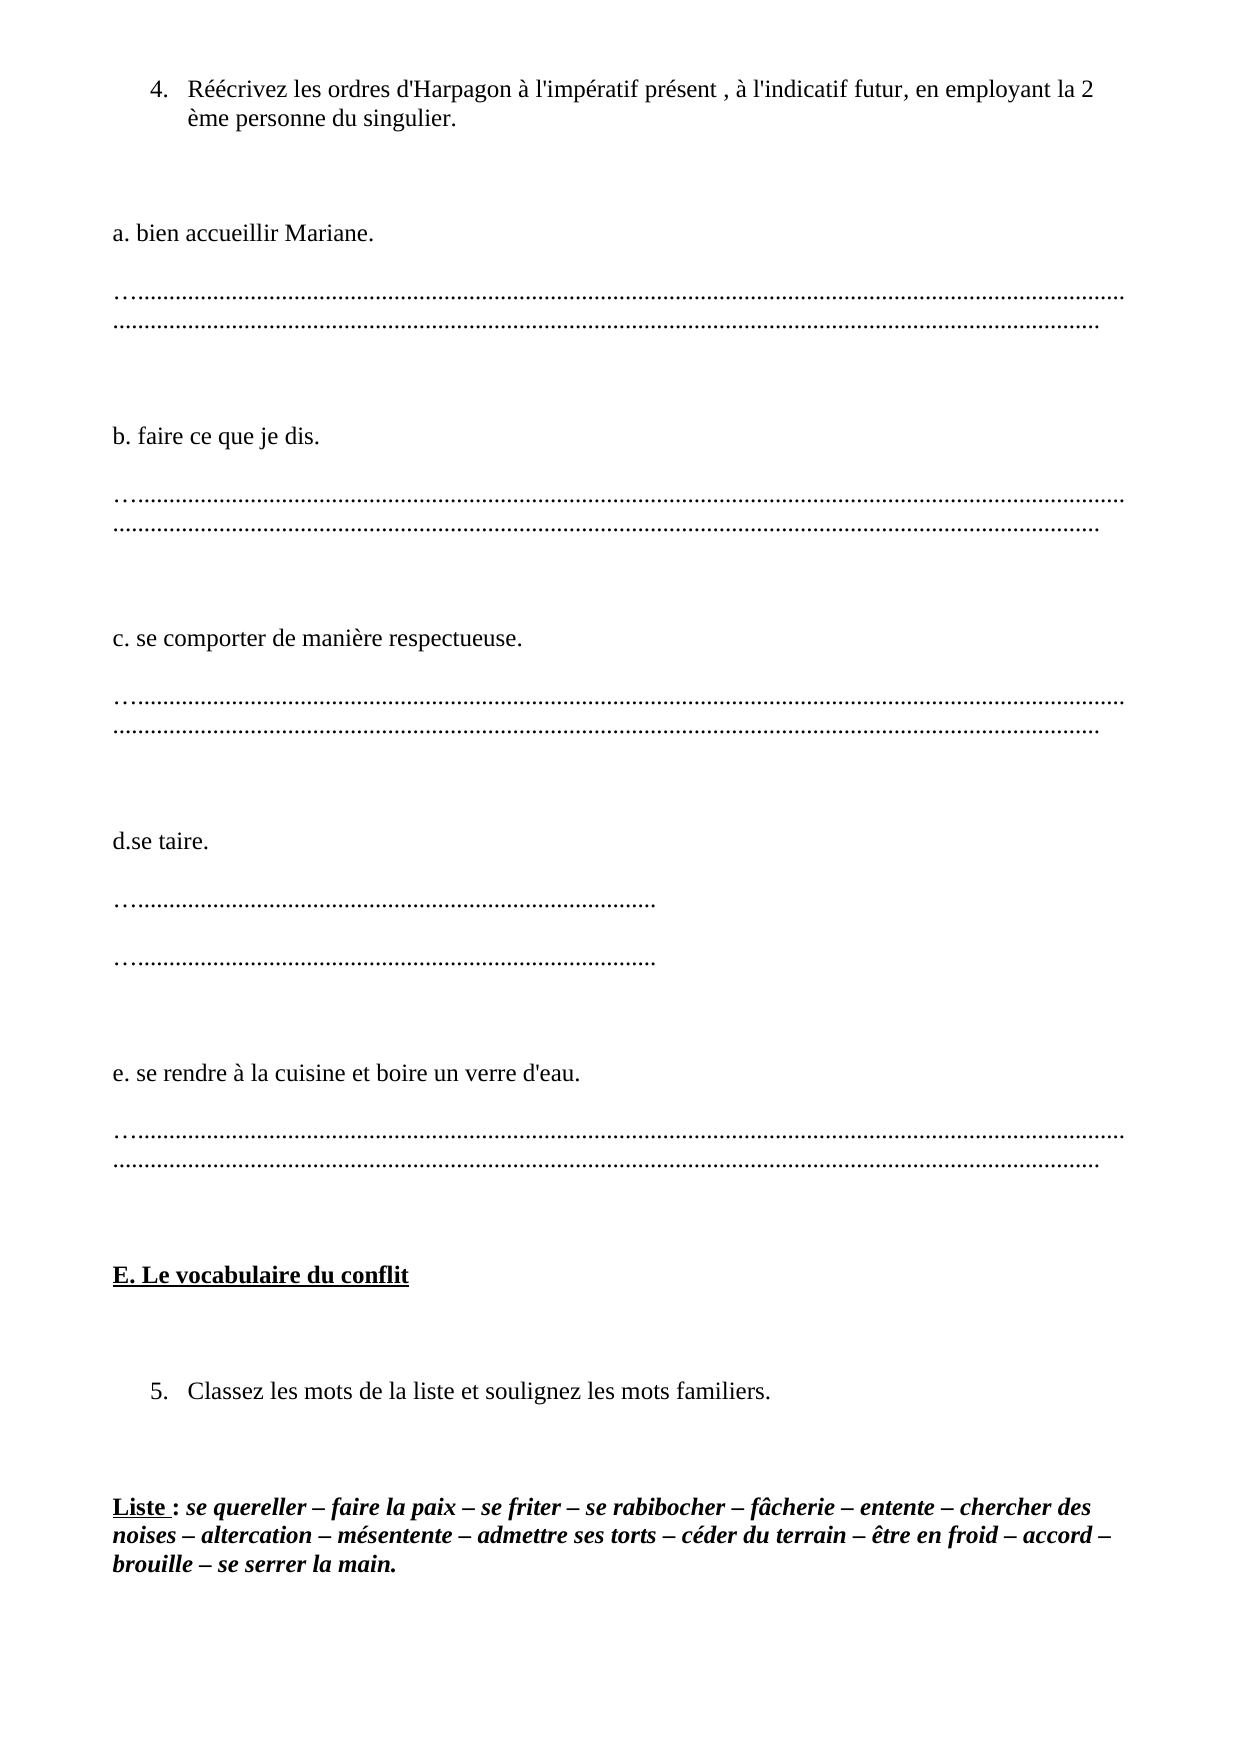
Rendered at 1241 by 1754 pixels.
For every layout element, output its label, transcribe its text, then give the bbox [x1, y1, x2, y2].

text e. se rendre à la cuisine et boire un verre d'eau. [112, 1058, 1128, 1086]
text …............................................................................................................................................................................................................................................................................................................................ [112, 1116, 1128, 1173]
text d.se taire. [112, 826, 1128, 855]
text b. faire ce que je dis. [112, 421, 1128, 450]
text c. se comporter de manière respectueuse. [112, 623, 1128, 652]
text …................................................................................... [112, 884, 1128, 913]
text …............................................................................................................................................................................................................................................................................................................................ [112, 681, 1128, 739]
list Classez les mots de la liste et soulignez les mots familiers. [150, 1376, 1128, 1405]
text …............................................................................................................................................................................................................................................................................................................................ [112, 276, 1128, 334]
text a. bien accueillir Mariane. [112, 218, 1128, 247]
text E. Le vocabulaire du conflit [112, 1260, 1128, 1289]
list Réécrivez les ordres d'Harpagon à l'impératif présent , à l'indicatif futur, en employant la 2 ème personne du singulier. [150, 74, 1128, 131]
text Liste : se quereller – faire la paix – se friter – se rabibocher – fâcherie – entente – chercher des noises – altercation – mésentente – admettre ses torts – céder du terrain – être en froid – accord – brouille – se serrer la main. [112, 1492, 1128, 1578]
text …............................................................................................................................................................................................................................................................................................................................ [112, 479, 1128, 536]
text …................................................................................... [112, 942, 1128, 971]
